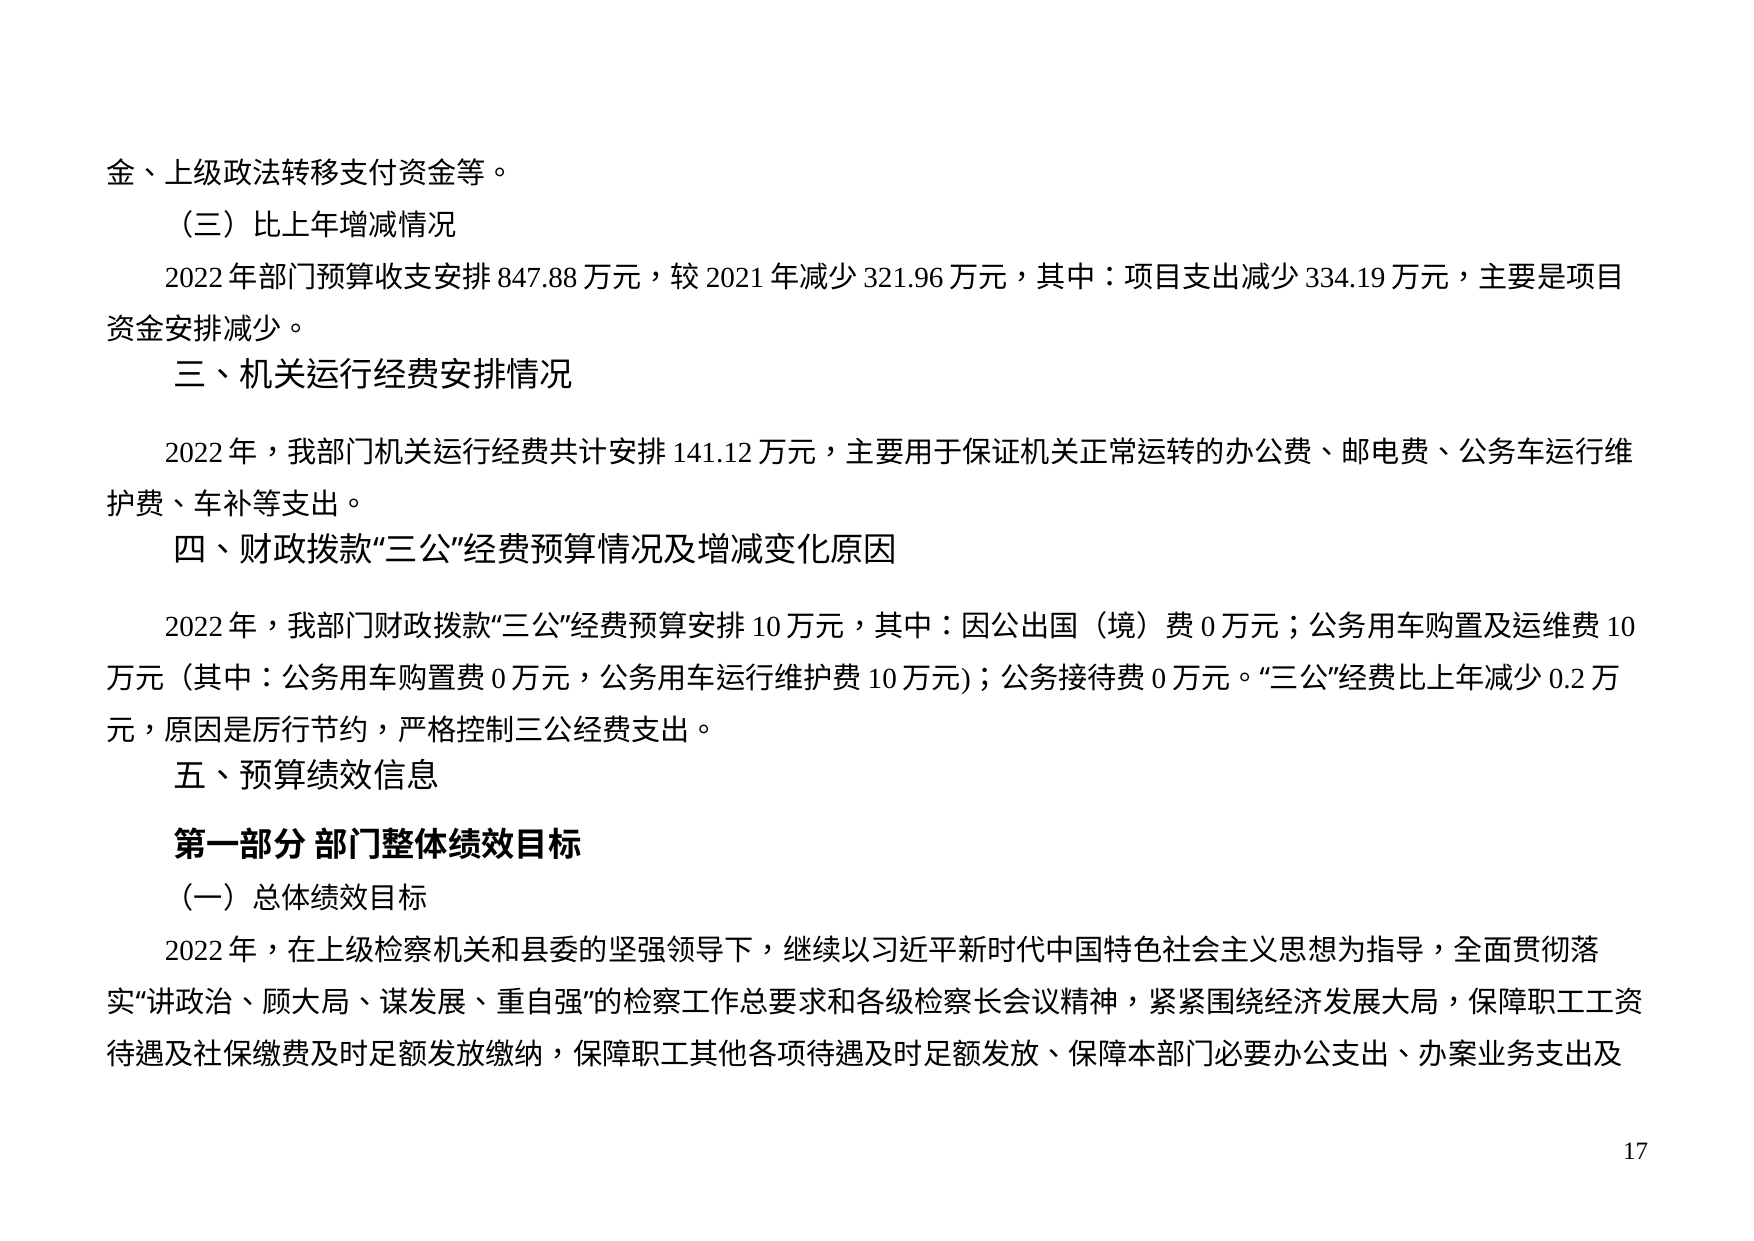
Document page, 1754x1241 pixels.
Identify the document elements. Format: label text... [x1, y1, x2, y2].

text 三、机关运行经费安排情况 [106, 351, 1648, 397]
text 2022年，我部门财政拨款“三公”经费预算安排10万元，其中：因公出国（境）费0万元；公务用车购置及运维费10万元（其中：公务用车购置费0万元，公务用车运行维护费10万元)；公务接待费0万元。“三公”经费比上年减少0.2万元，原因是厉行节约，严格控制三公经费支出。 [106, 595, 1648, 751]
text 五、预算绩效信息 [106, 752, 1648, 797]
text （一）总体绩效目标 [106, 867, 1648, 919]
text 第一部分 部门整体绩效目标 [106, 821, 1648, 867]
text 2022年，我部门机关运行经费共计安排141.12万元，主要用于保证机关正常运转的办公费、邮电费、公务车运行维护费、车补等支出。 [106, 420, 1648, 524]
text 四、财政拨款“三公”经费预算情况及增减变化原因 [106, 526, 1648, 571]
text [106, 919, 1648, 1075]
text （三）比上年增减情况 [106, 194, 1648, 246]
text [106, 142, 1648, 194]
text 2022年部门预算收支安排847.88万元，较2021年减少321.96万元，其中：项目支出减少334.19万元，主要是项目资金安排减少。 [106, 246, 1648, 350]
